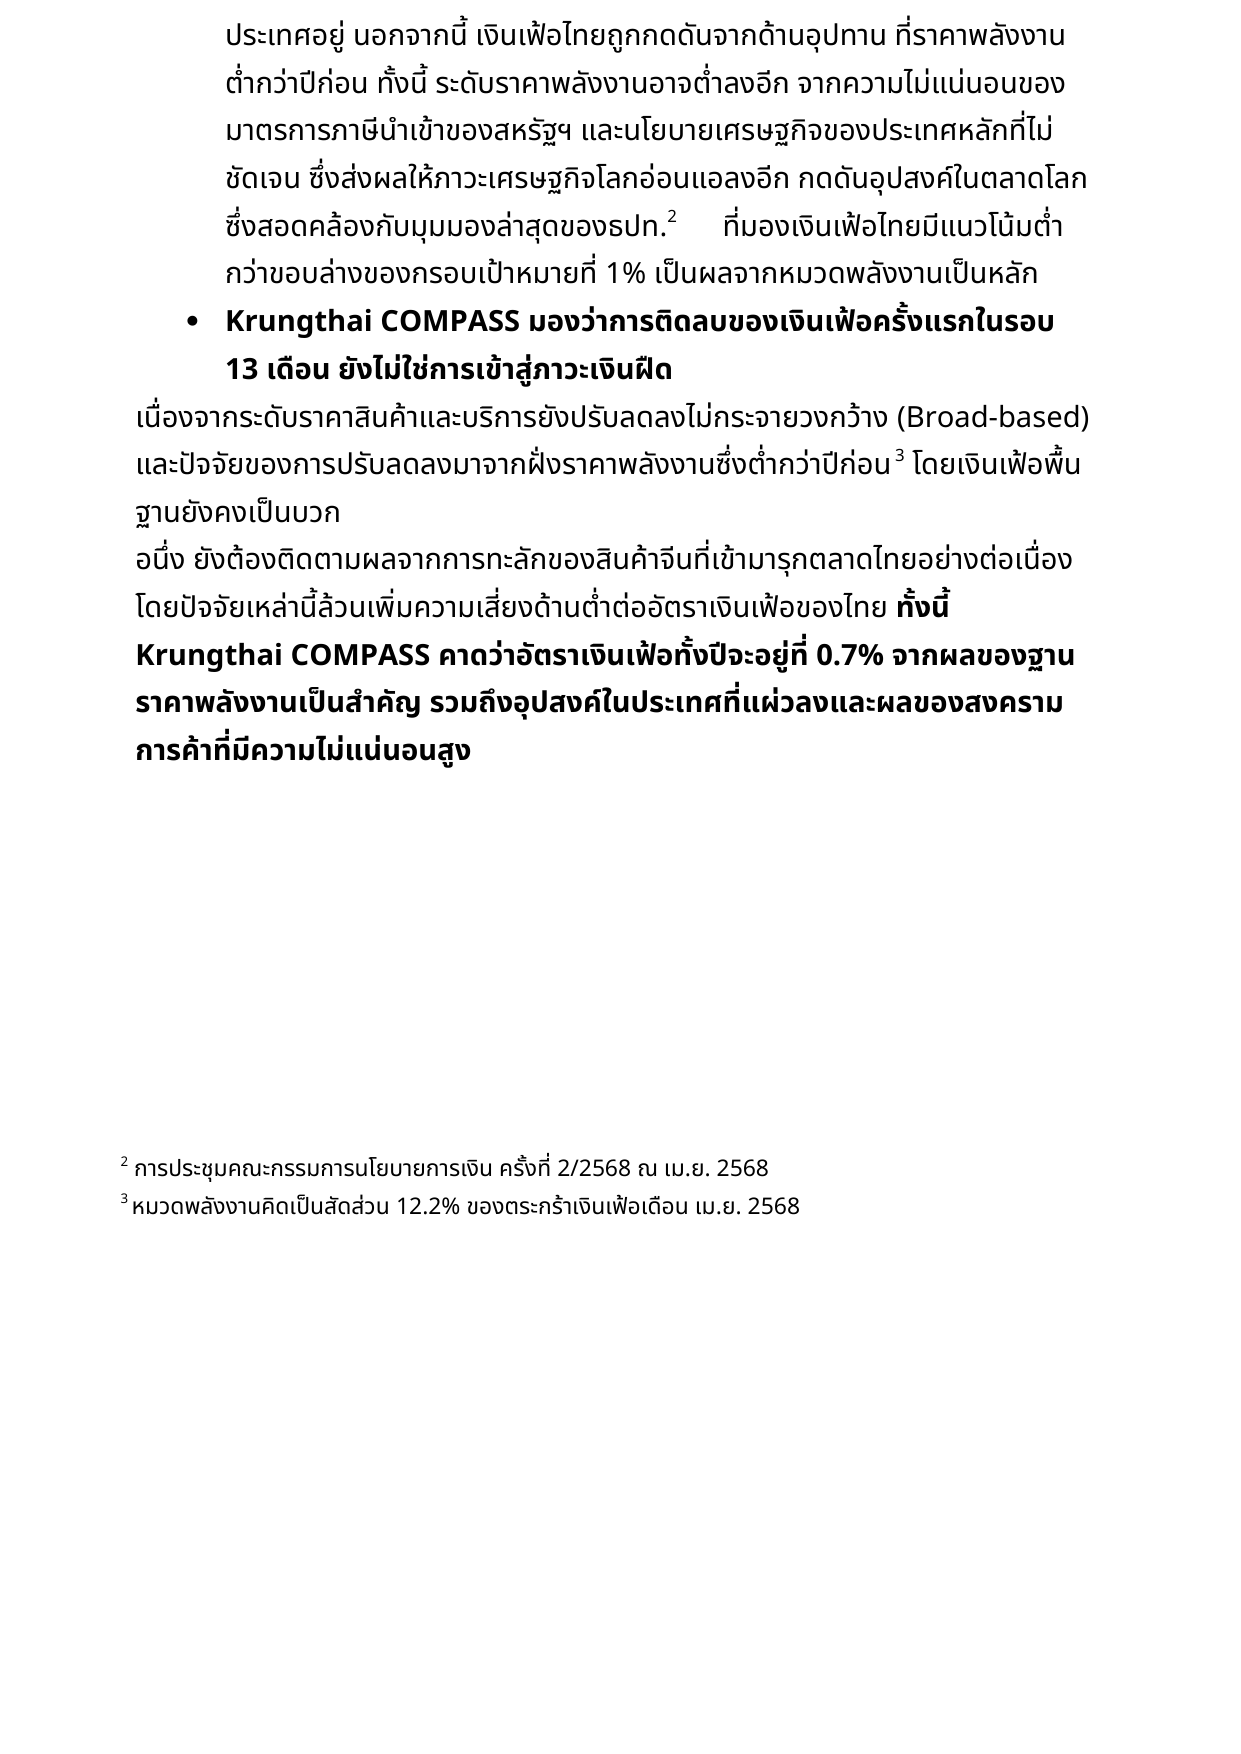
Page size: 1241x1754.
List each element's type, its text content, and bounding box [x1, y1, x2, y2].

list 2 การประชุมคณะกรรมการนโยบายการเงิน ครั้งที่ 2/2568 ณ เม.ย. 2568 [120, 1152, 1090, 1187]
list อนึ่ง ยังต้องติดตามผลจากการทะลักของสินค้าจีนที่เข้ามารุกตลาดไทยอย่างต่อเนื่อง โดยปัจจัยเหล่านี้ล้วนเพิ่มความเสี่ยงด้านต่ำต่ออัตราเงินเฟ้อของไทย ทั้งนี้ Krungthai COMPASS คาดว่าอัตราเงินเฟ้อทั้งปีจะอยู่ที่ 0.7% จากผลของฐานราคาพลังงานเป็นสำคัญ รวมถึงอุปสงค์ในประเทศที่แผ่วลงและผลของสงครามการค้าที่มีความไม่แน่นอนสูง [135, 539, 1090, 773]
list Krungthai COMPASS มองว่าการติดลบของเงินเฟ้อครั้งแรกในรอบ 13 เดือน ยังไม่ใช่การเข้าสู่ภาวะเงินฝืด [187, 300, 1090, 392]
list 3 หมวดพลังงานคิดเป็นสัดส่วน 12.2% ของตระกร้าเงินเฟ้อเดือน เม.ย. 2568 [120, 1190, 1090, 1224]
list เนื่องจากระดับราคาสินค้าและบริการยังปรับลดลงไม่กระจายวงกว้าง (Broad-based) และปัจจัยของการปรับลดลงมาจากฝั่งราคาพลังงานซึ่งต่ำกว่าปีก่อน3 โดยเงินเฟ้อพื้นฐานยังคงเป็นบวก [135, 396, 1090, 535]
